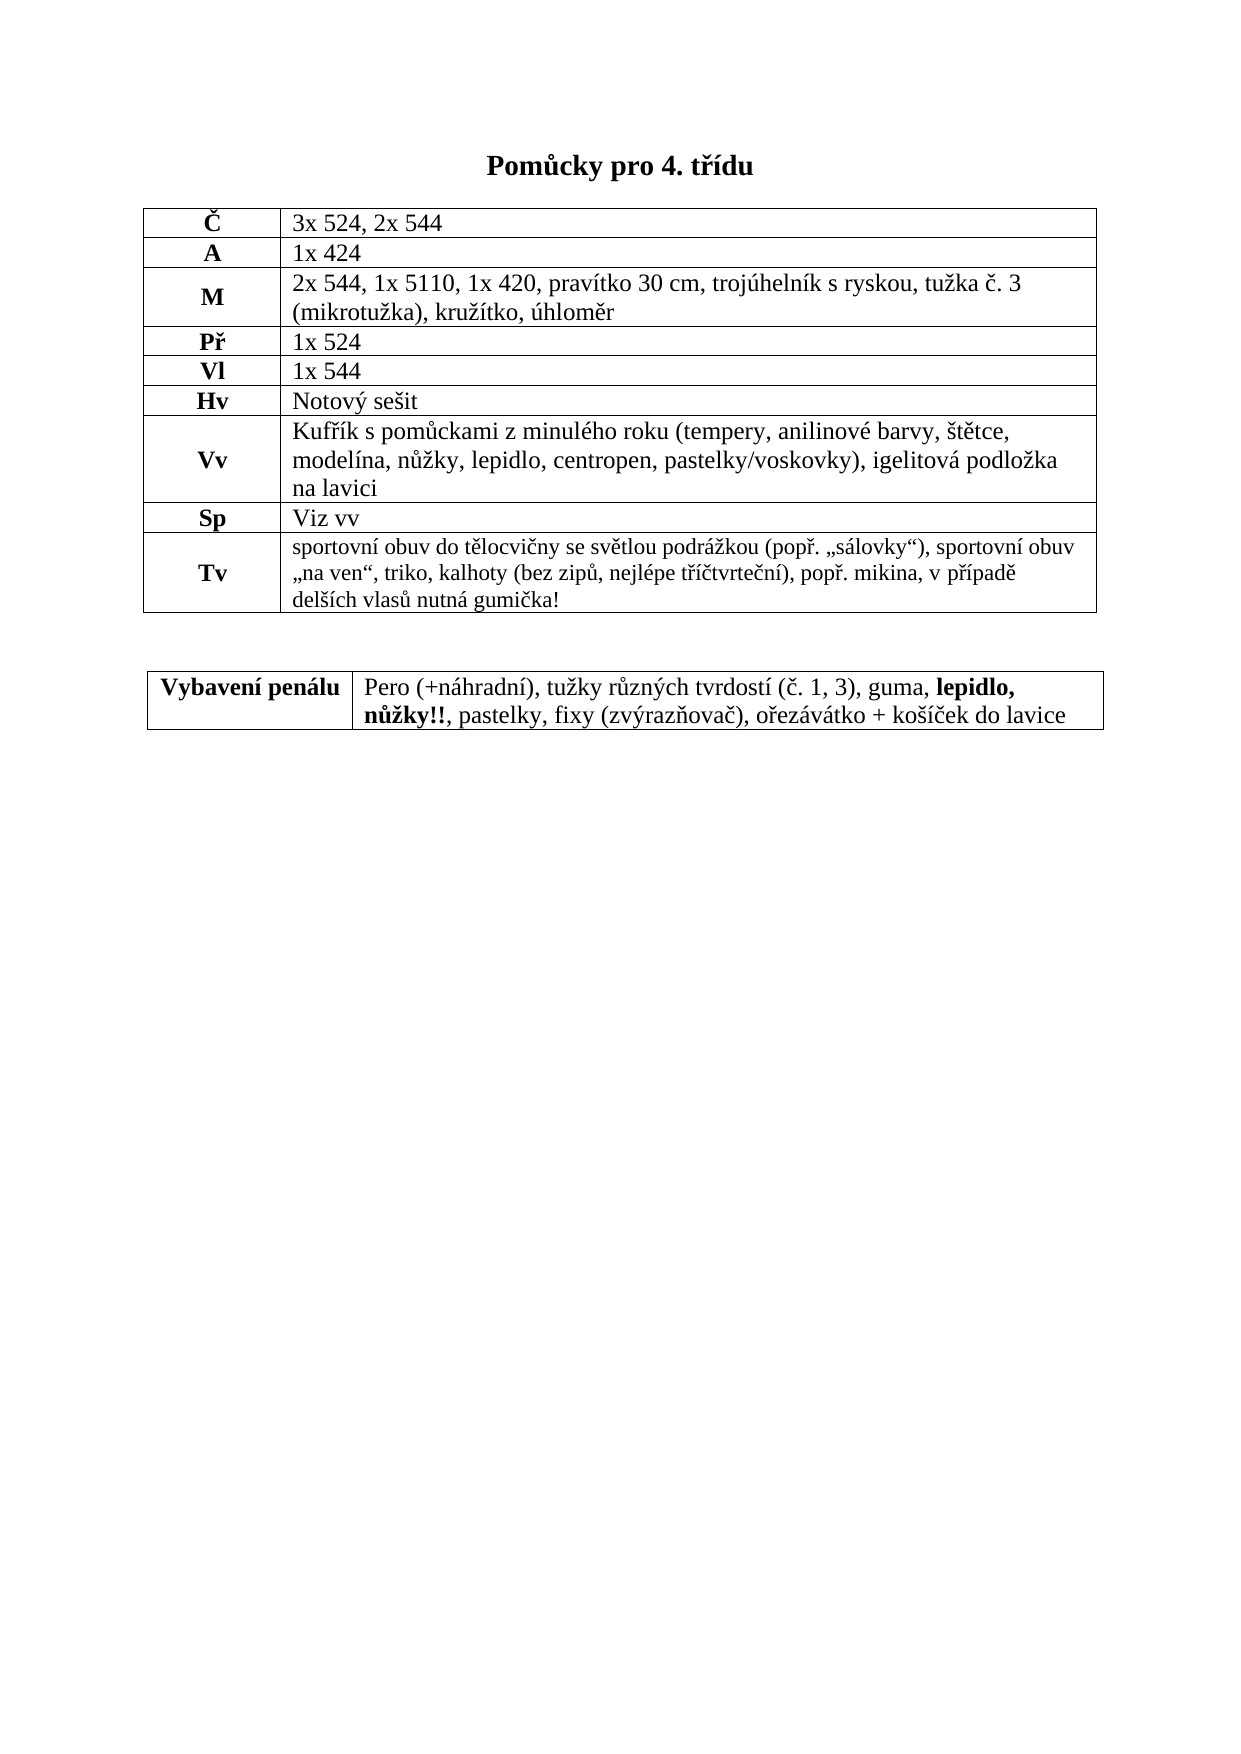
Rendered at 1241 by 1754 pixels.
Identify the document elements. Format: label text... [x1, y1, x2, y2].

table_cell 2x 544, 1x 5110, 1x 420, pravítko 30 cm, trojúhelník s ryskou, tužka č. 3 (mikrotužka), kružítko, úhloměr [281, 268, 1096, 326]
table_header 3x 524, 2x 544 [281, 209, 1096, 237]
table_header Pero (+náhradní), tužky různých tvrdostí (č. 1, 3), guma, lepidlo, nůžky!!, pastelky, fixy (zvýrazňovač), ořezávátko + košíček do lavice [353, 672, 1103, 729]
table_cell 1x 524 [281, 327, 1096, 355]
table_cell 1x 544 [281, 356, 1096, 385]
table_cell Př [144, 327, 280, 355]
table_cell A [144, 238, 280, 267]
table_cell Notový sešit [281, 386, 1096, 415]
table_cell 1x 424 [281, 238, 1096, 267]
table_cell Tv [144, 533, 280, 612]
table_cell Viz vv [281, 503, 1096, 532]
text Pomůcky pro 4. třídu [148, 148, 1093, 181]
table_cell Kufřík s pomůckami z minulého roku (tempery, anilinové barvy, štětce, modelína, nůžky, lepidlo, centropen, pastelky/voskovky), igelitová podložka na lavici [281, 416, 1096, 502]
table_cell Vl [144, 356, 280, 385]
table_cell Sp [144, 503, 280, 532]
table_cell Hv [144, 386, 280, 415]
table_header Č [144, 209, 280, 237]
table_header Vybavení penálu [148, 672, 352, 729]
table_cell sportovní obuv do tělocvičny se světlou podrážkou (popř. „sálovky“), sportovní obuv „na ven“, triko, kalhoty (bez zipů, nejlépe tříčtvrteční), popř. mikina, v případě delších vlasů nutná gumička! [281, 533, 1096, 612]
table_cell Vv [144, 416, 280, 502]
table_cell M [144, 268, 280, 326]
